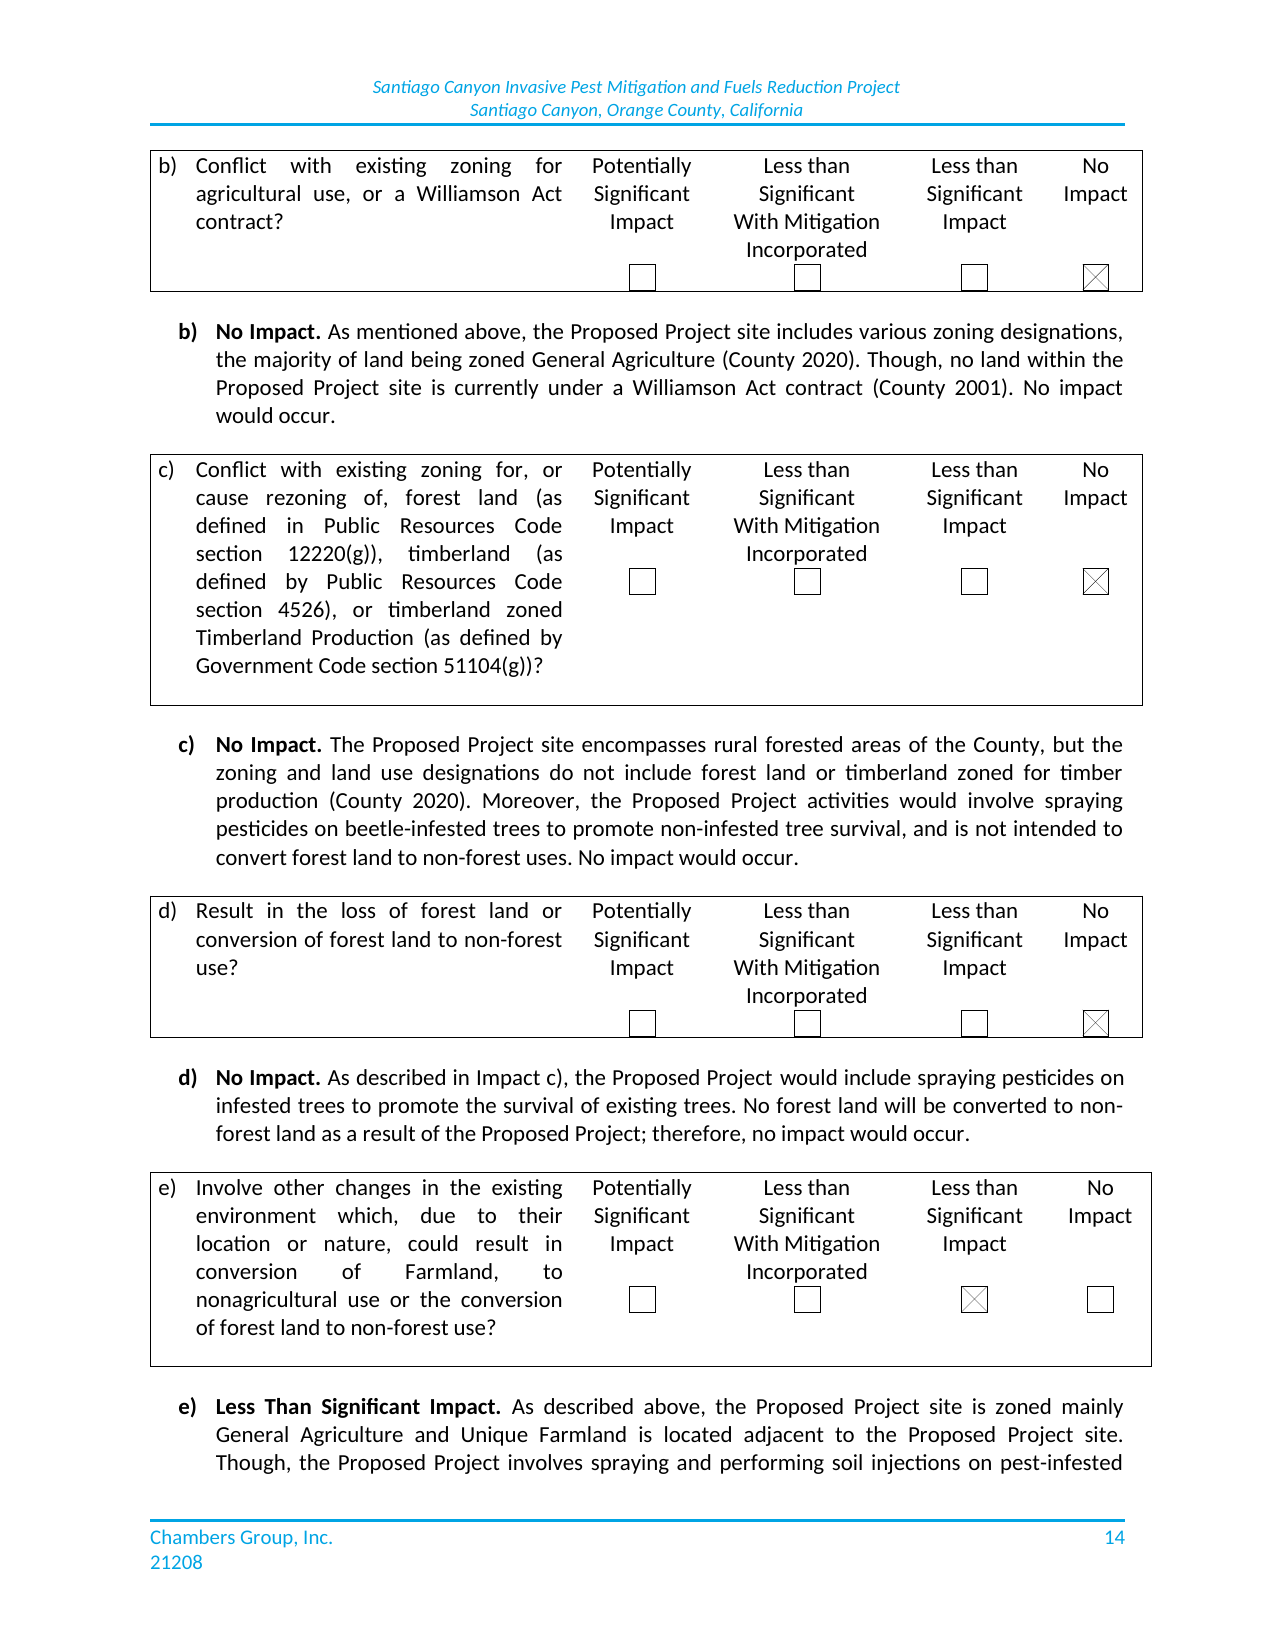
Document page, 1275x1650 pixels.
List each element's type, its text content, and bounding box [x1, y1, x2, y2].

table_header Potentially Significant Impact [570, 455, 713, 704]
text No Impact. As described in Impact c), the Proposed Project would include spraying pesticides on infested trees to promote the survival of existing trees. No forest land will be converted to non-forest land as a result of the Proposed Project; therefore, no impact would occur. [178, 1063, 1125, 1147]
text No Impact. The Proposed Project site encompasses rural forested areas of the County, but the zoning and land use designations do not include forest land or timberland zoned for timber production (County 2020). Moreover, the Proposed Project activities would involve spraying pesticides on beetle-infested trees to promote non-infested tree survival, and is not intended to convert forest land to non-forest uses. No impact would occur. [178, 731, 1125, 871]
table_header No Impact [1049, 1173, 1151, 1366]
table_header Less than Significant Impact [900, 455, 1049, 704]
table_header Potentially Significant Impact [570, 151, 713, 291]
table_header No Impact [1049, 455, 1142, 704]
table_header Potentially Significant Impact [570, 897, 713, 1037]
table_header d) Result in the loss of forest land or conversion of forest land to non-forest use? [151, 897, 570, 1037]
table_header No Impact [1049, 151, 1142, 291]
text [178, 1392, 1125, 1476]
table_header Less than Significant Impact [900, 151, 1049, 291]
table_header No Impact [1049, 897, 1142, 1037]
table_header Potentially Significant Impact [571, 1173, 713, 1366]
table_header Less than Significant Impact [901, 1173, 1048, 1366]
table_header c) Conflict with existing zoning for, or cause rezoning of, forest land (as defined in Public Resources Code section 12220(g)), timberland (as defined by Public Resources Code section 4526), or timberland zoned Timberland Production (as defined by Government Code section 51104(g))? [151, 455, 570, 704]
table_header Less than Significant With Mitigation Incorporated [713, 1173, 901, 1366]
table_header Less than Significant Impact [900, 897, 1049, 1037]
text No Impact. As mentioned above, the Proposed Project site includes various zoning designations, the majority of land being zoned General Agriculture (County 2020). Though, no land within the Proposed Project site is currently under a Williamson Act contract (County 2001). No impact would occur. [178, 317, 1125, 429]
table_header Less than Significant With Mitigation Incorporated [713, 897, 900, 1037]
table_header e) Involve other changes in the existing environment which, due to their location or nature, could result in conversion of Farmland, to nonagricultural use or the conversion of forest land to non-forest use? [151, 1173, 571, 1366]
table_header Less than Significant With Mitigation Incorporated [713, 151, 900, 291]
table_header Less than Significant With Mitigation Incorporated [713, 455, 900, 704]
table_header b) Conflict with existing zoning for agricultural use, or a Williamson Act contract? [151, 151, 570, 291]
